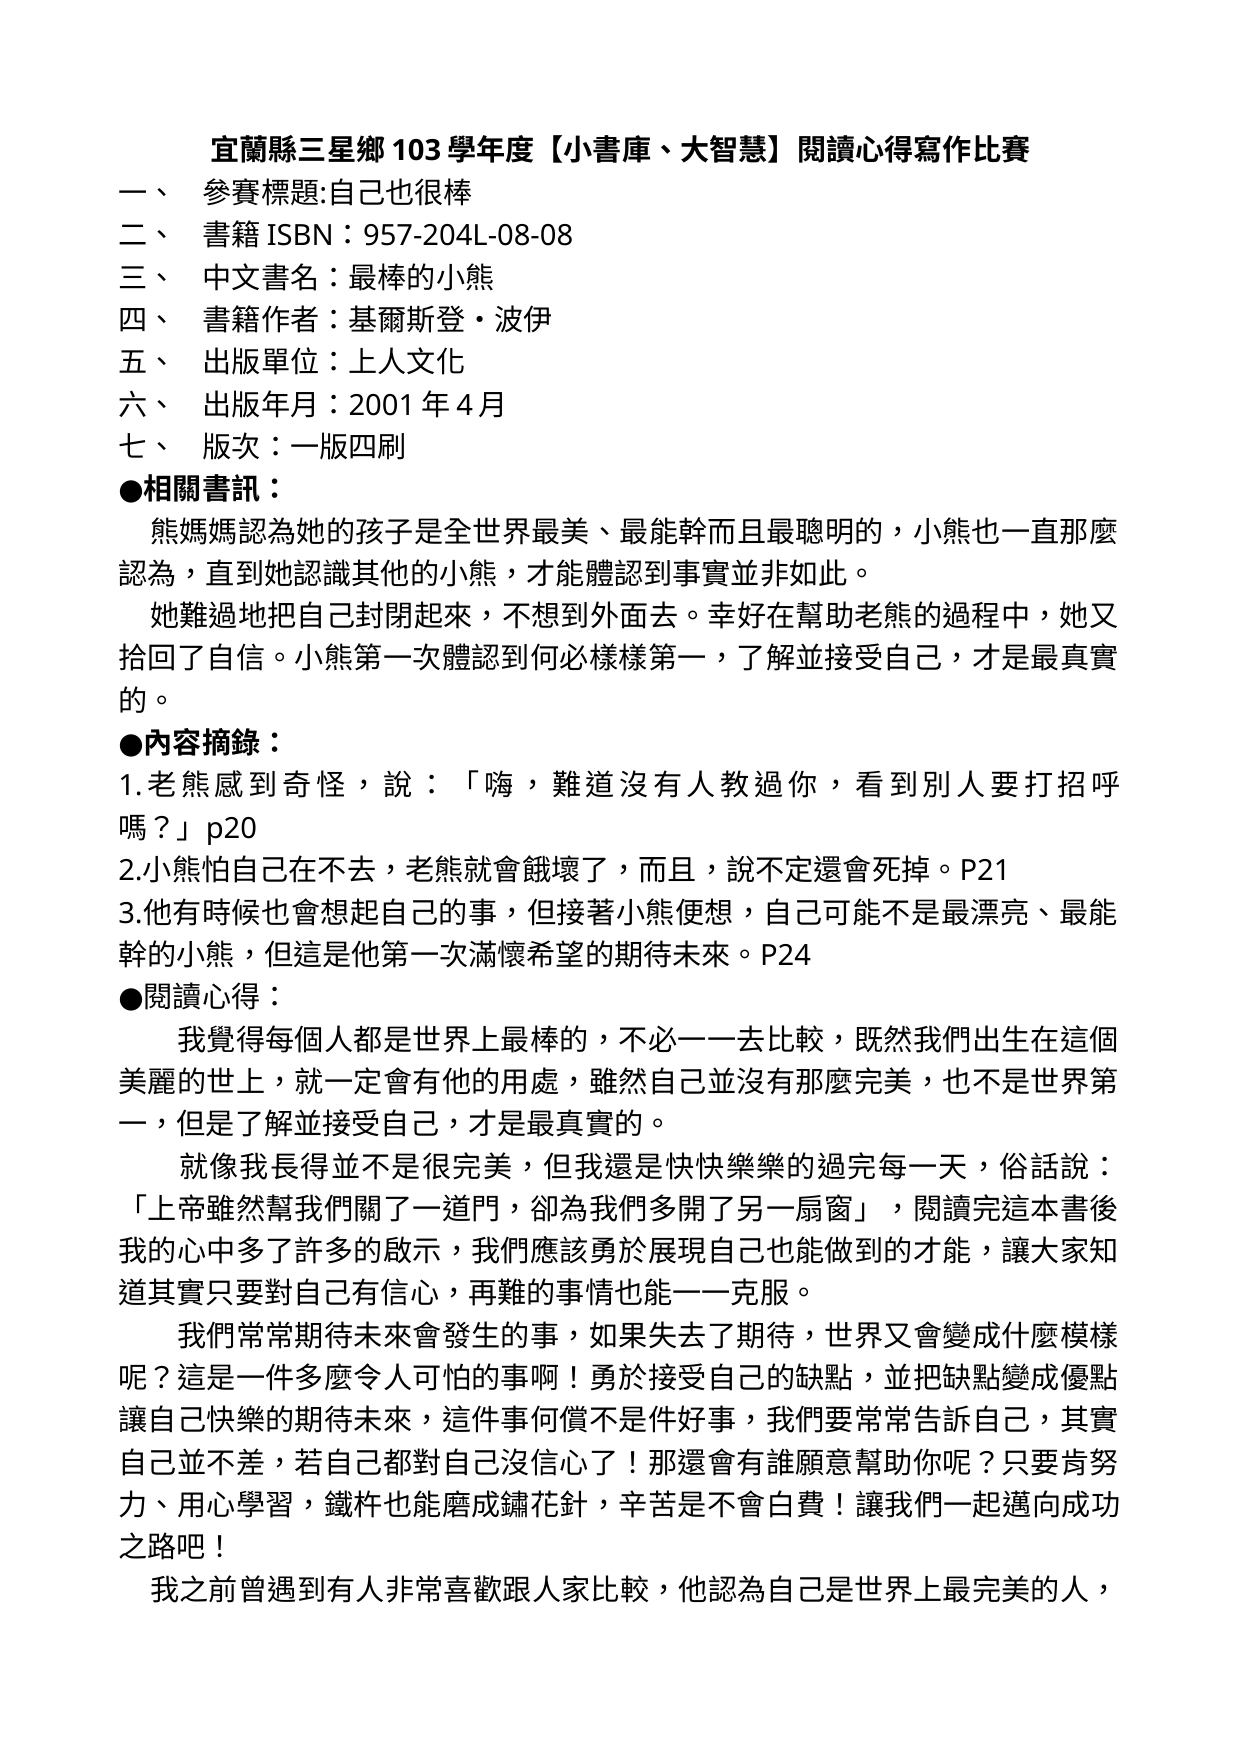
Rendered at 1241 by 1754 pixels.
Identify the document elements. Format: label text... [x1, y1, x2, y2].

list 出版單位：上人文化 [118, 339, 1122, 381]
list 中文書名：最棒的小熊 [118, 254, 1122, 296]
list 出版年月：2001年4月 [118, 381, 1122, 423]
text ●閱讀心得： [118, 974, 1122, 1016]
text ●內容摘錄： [118, 719, 1122, 762]
text 她難過地把自己封閉起來，不想到外面去。幸好在幫助老熊的過程中，她又拾回了自信。小熊第一次體認到何必樣樣第一，了解並接受自己，才是最真實的。 [118, 593, 1122, 719]
list 書籍作者：基爾斯登‧波伊 [118, 296, 1122, 339]
text 就像我長得並不是很完美，但我還是快快樂樂的過完每一天，俗話說：「上帝雖然幫我們關了一道門，卻為我們多開了另一扇窗」，閱讀完這本書後，我的心中多了許多的啟示，我們應該勇於展現自己也能做到的才能，讓大家知道其實只要對自己有信心，再難的事情也能一一克服。 [118, 1143, 1122, 1312]
text 2.小熊怕自己在不去，老熊就會餓壞了，而且，說不定還會死掉。P21 [118, 847, 1122, 889]
list 版次：一版四刷 [118, 423, 1122, 466]
text 宜蘭縣三星鄉103學年度【小書庫、大智慧】閱讀心得寫作比賽 [118, 127, 1122, 169]
list 書籍ISBN：957-204L-08-08 [118, 212, 1122, 254]
text 熊媽媽認為她的孩子是全世界最美、最能幹而且最聰明的，小熊也一直那麼認為，直到她認識其他的小熊，才能體認到事實並非如此。 [118, 508, 1122, 593]
list 參賽標題:自己也很棒 [118, 169, 1122, 212]
text 3.他有時候也會想起自己的事，但接著小熊便想，自己可能不是最漂亮、最能幹的小熊，但這是他第一次滿懷希望的期待未來。P24 [118, 889, 1122, 974]
text 我們常常期待未來會發生的事，如果失去了期待，世界又會變成什麼模樣呢？這是一件多麼令人可怕的事啊！勇於接受自己的缺點，並把缺點變成優點，讓自己快樂的期待未來，這件事何償不是件好事，我們要常常告訴自己，其實自己並不差，若自己都對自己沒信心了！那還會有誰願意幫助你呢？只要肯努力、用心學習，鐵杵也能磨成鏽花針，辛苦是不會白費！讓我們一起邁向成功之路吧！ [118, 1312, 1122, 1566]
text 1.老熊感到奇怪，說：「嗨，難道沒有人教過你，看到別人要打招呼嗎？」p20 [118, 762, 1122, 847]
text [118, 1566, 1122, 1608]
text 我覺得每個人都是世界上最棒的，不必一一去比較，既然我們出生在這個美麗的世上，就一定會有他的用處，雖然自己並沒有那麼完美，也不是世界第一，但是了解並接受自己，才是最真實的。 [118, 1016, 1122, 1143]
text ●相關書訊： [118, 466, 1122, 508]
